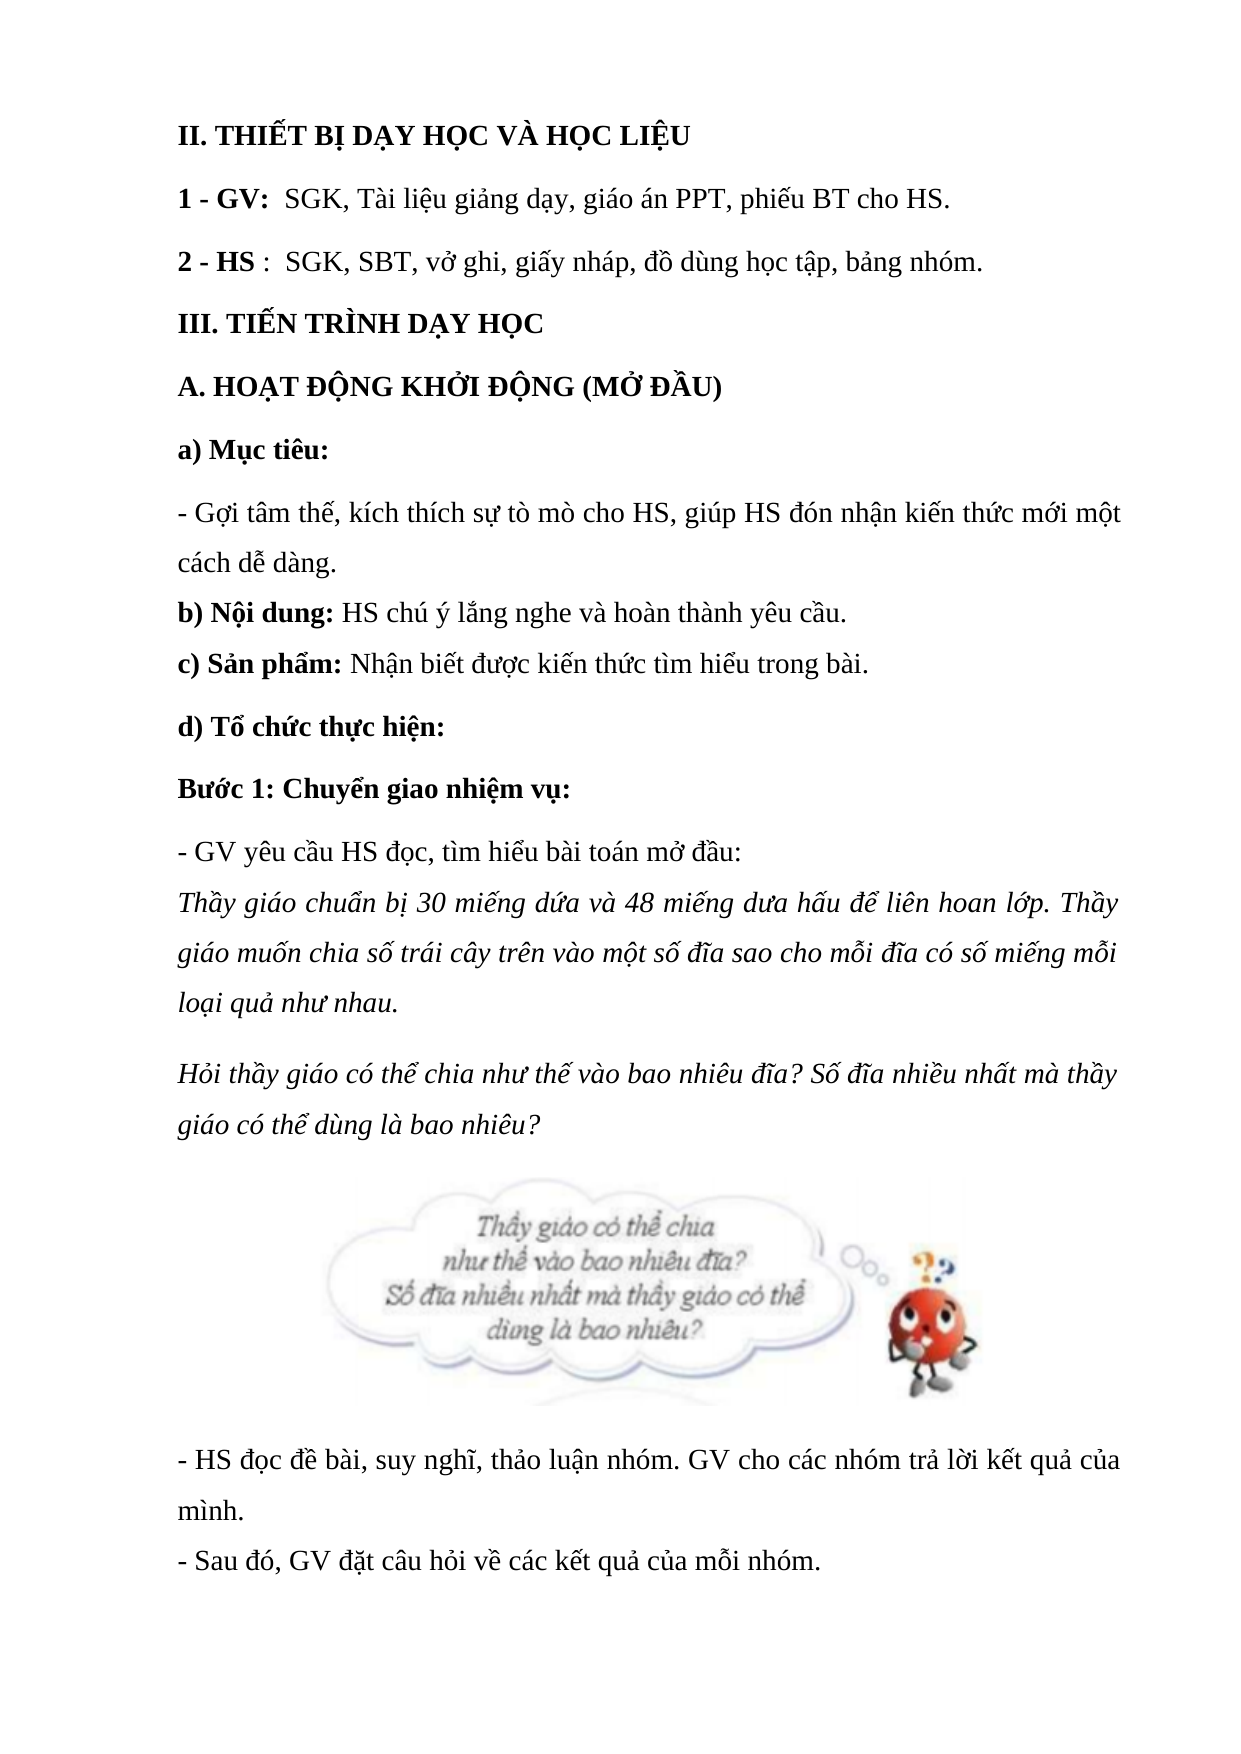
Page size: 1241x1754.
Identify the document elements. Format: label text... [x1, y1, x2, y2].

text 1 - GV: SGK, Tài liệu giảng dạy, giáo án PPT, phiếu BT cho HS. [177, 181, 1122, 214]
text - Gợi tâm thế, kích thích sự tò mò cho HS, giúp HS đón nhận kiến thức mới một cách dễ dàng. [177, 495, 1122, 579]
text - Sau đó, GV đặt câu hỏi về các kết quả của mỗi nhóm. [177, 1543, 1122, 1577]
text Bước 1: Chuyển giao nhiệm vụ: [177, 772, 1122, 805]
text A. HOẠT ĐỘNG KHỞI ĐỘNG (MỞ ĐẦU) [177, 369, 1122, 403]
text c) Sản phẩm: Nhận biết được kiến thức tìm hiểu trong bài. [177, 646, 1122, 679]
text Thầy giáo chuẩn bị 30 miếng dứa và 48 miếng dưa hấu để liên hoan lớp. Thầy giáo muốn chia số trái cây trên vào một số đĩa sao cho mỗi đĩa có số miếng mỗi loại quả như nhau. [177, 885, 1122, 1019]
text b) Nội dung: HS chú ý lắng nghe và hoàn thành yêu cầu. [177, 596, 1122, 629]
text II. THIẾT BỊ DẠY HỌC VÀ HỌC LIỆU [177, 118, 1122, 152]
text III. TIẾN TRÌNH DẠY HỌC [177, 307, 1122, 340]
text d) Tổ chức thực hiện: [177, 709, 1122, 742]
text 2 - HS : SGK, SBT, vở ghi, giấy nháp, đồ dùng học tập, bảng nhóm. [177, 244, 1122, 277]
text - GV yêu cầu HS đọc, tìm hiểu bài toán mở đầu: [177, 834, 1122, 868]
text Hỏi thầy giáo có thể chia như thế vào bao nhiêu đĩa? Số đĩa nhiều nhất mà thầy giáo có thể dùng là bao nhiêu? [177, 1056, 1122, 1140]
picture [312, 1177, 987, 1406]
text - HS đọc đề bài, suy nghĩ, thảo luận nhóm. GV cho các nhóm trả lời kết quả của mình. [177, 1442, 1122, 1526]
text a) Mục tiêu: [177, 432, 1122, 466]
